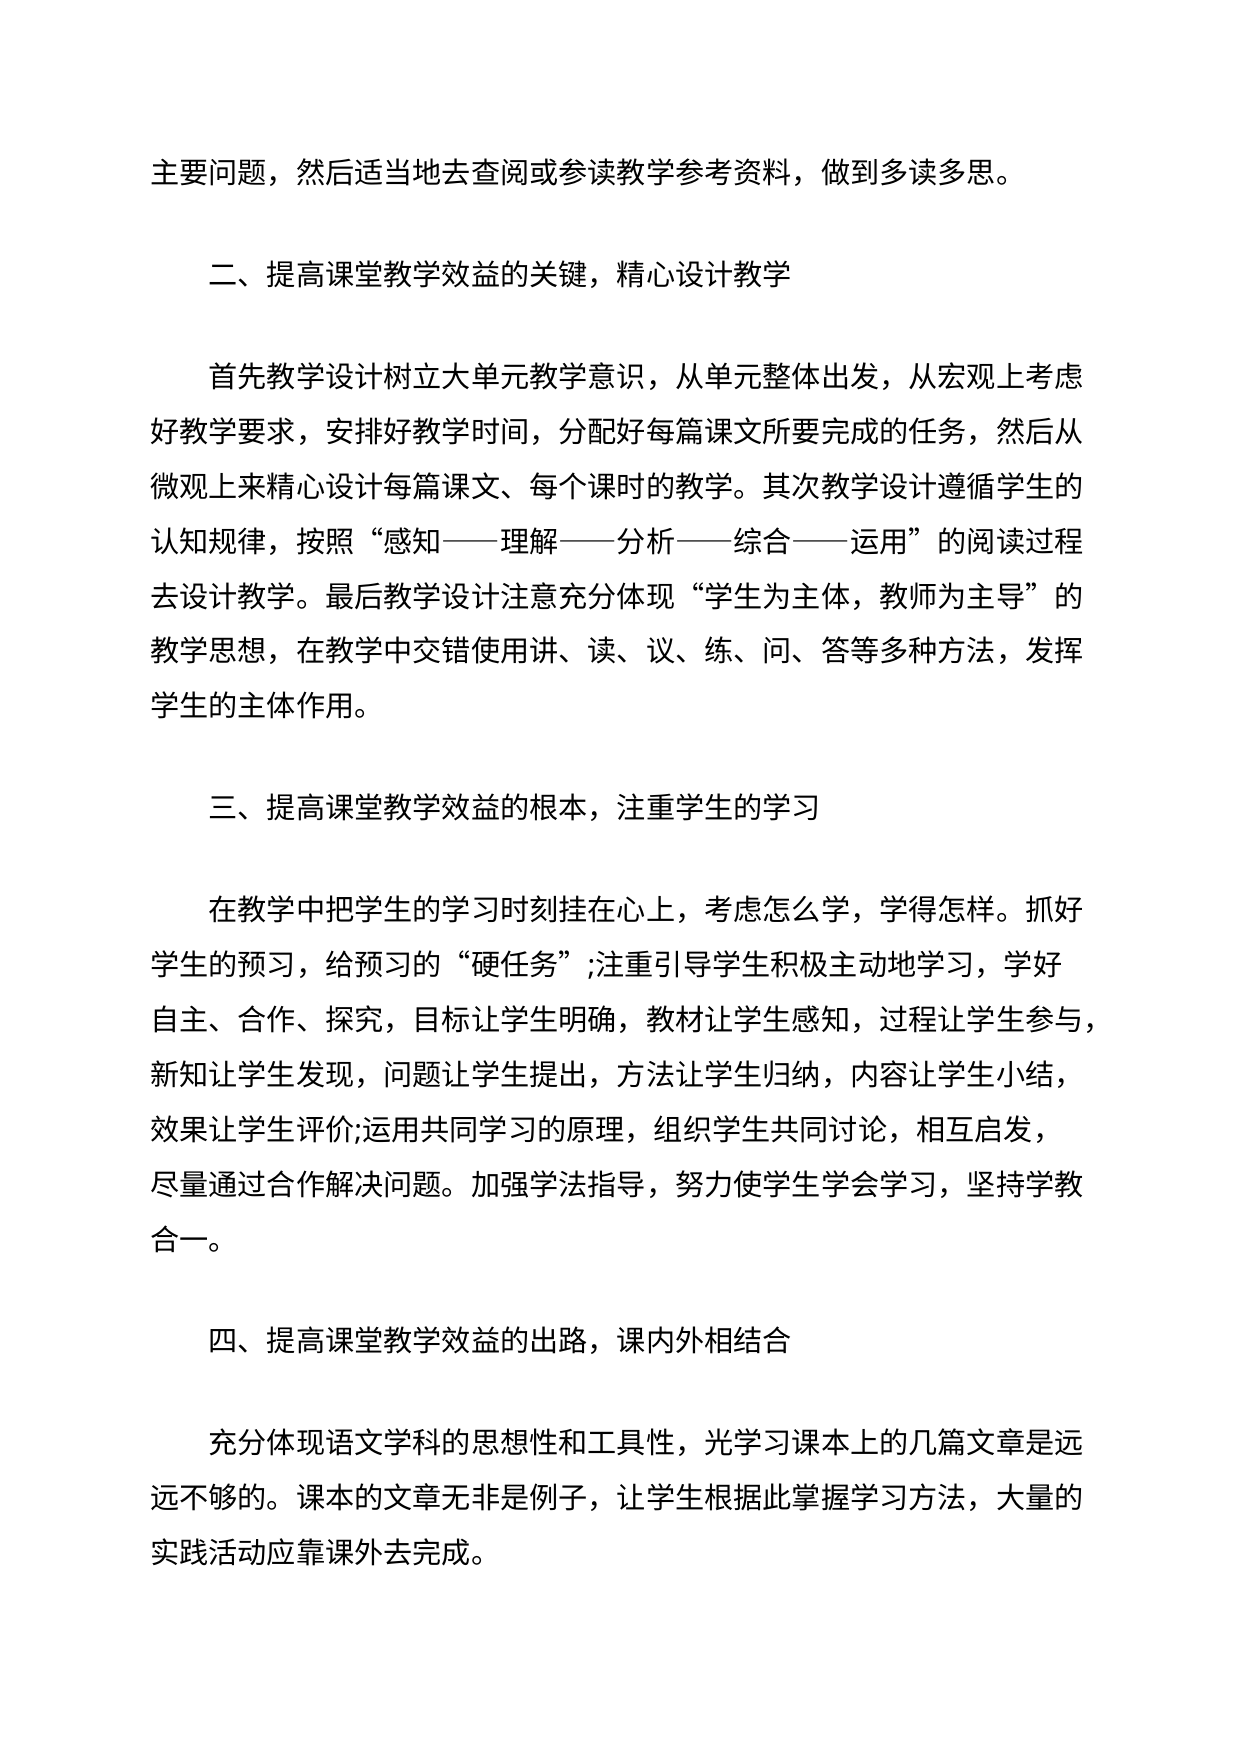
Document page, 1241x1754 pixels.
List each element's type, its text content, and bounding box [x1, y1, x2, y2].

text 二、提高课堂教学效益的关键，精心设计教学 [150, 252, 1090, 294]
text 首先教学设计树立大单元教学意识，从单元整体出发，从宏观上考虑好教学要求，安排好教学时间，分配好每篇课文所要完成的任务，然后从微观上来精心设计每篇课文、每个课时的教学。其次教学设计遵循学生的认知规律，按照“感知——理解——分析——综合——运用”的阅读过程去设计教学。最后教学设计注意充分体现“学生为主体，教师为主导”的教学思想，在教学中交错使用讲、读、议、练、问、答等多种方法，发挥学生的主体作用。 [150, 353, 1090, 725]
text 充分体现语文学科的思想性和工具性，光学习课本上的几篇文章是远远不够的。课本的文章无非是例子，让学生根据此掌握学习方法，大量的实践活动应靠课外去完成。 [150, 1419, 1090, 1572]
text 四、提高课堂教学效益的出路，课内外相结合 [150, 1318, 1090, 1360]
text 在教学中把学生的学习时刻挂在心上，考虑怎么学，学得怎样。抓好学生的预习，给预习的“硬任务”;注重引导学生积极主动地学习，学好自主、合作、探究，目标让学生明确，教材让学生感知，过程让学生参与，新知让学生发现，问题让学生提出，方法让学生归纳，内容让学生小结，效果让学生评价;运用共同学习的原理，组织学生共同讨论，相互启发，尽量通过合作解决问题。加强学法指导，努力使学生学会学习，坚持学教合一。 [150, 886, 1090, 1258]
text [150, 150, 1090, 192]
text 三、提高课堂教学效益的根本，注重学生的学习 [150, 785, 1090, 827]
